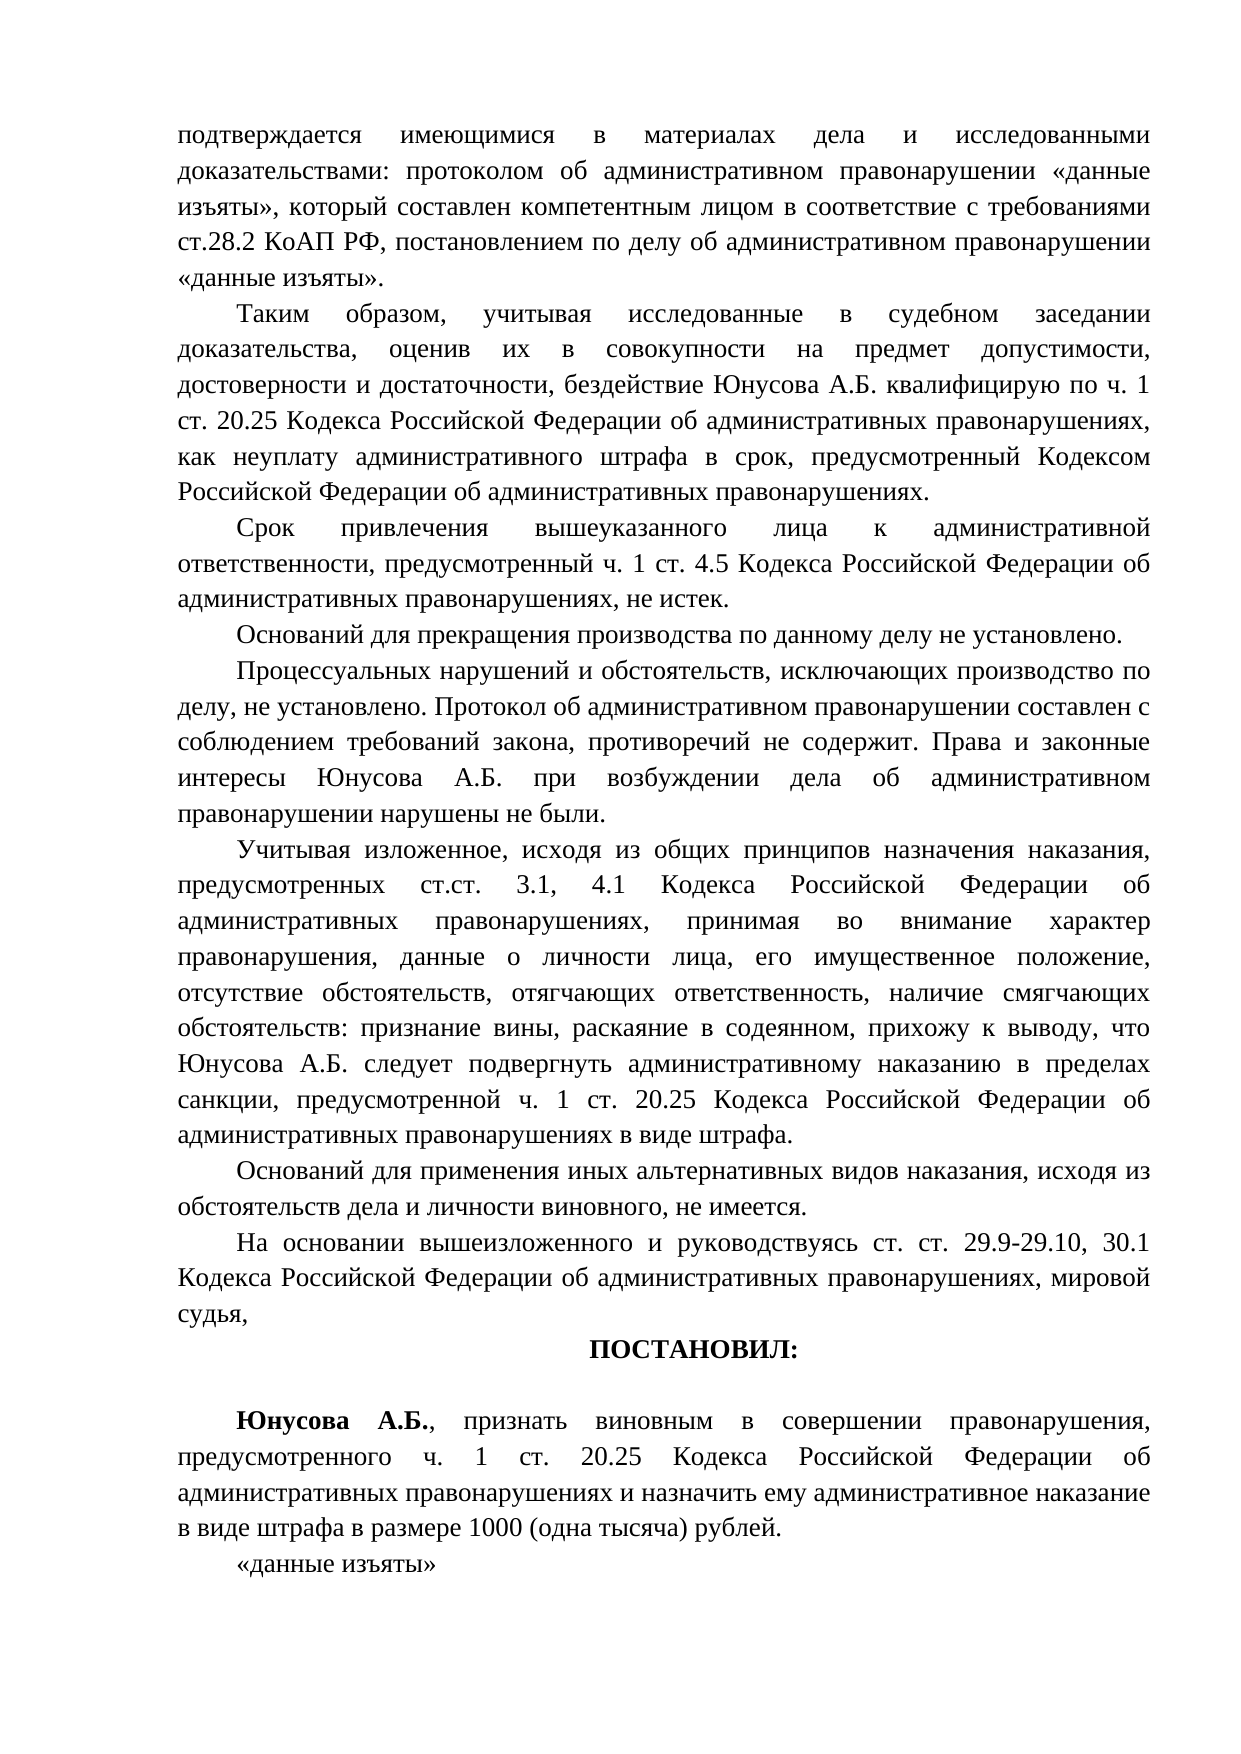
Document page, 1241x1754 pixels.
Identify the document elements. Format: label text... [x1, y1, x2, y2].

text Учитывая изложенное, исходя из общих принципов назначения наказания, предусмотренных ст.ст. 3.1, 4.1 Кодекса Российской Федерации об административных правонарушениях, принимая во внимание характер правонарушения, данные о личности лица, его имущественное положение, отсутствие обстоятельств, отягчающих ответственность, наличие смягчающих обстоятельств: признание вины, раскаяние в содеянном, прихожу к выводу, что Юнусова А.Б. следует подвергнуть административному наказанию в пределах санкции, предусмотренной ч. 1 ст. 20.25 Кодекса Российской Федерации об административных правонарушениях в виде штрафа. [177, 833, 1152, 1150]
text «данные изъяты» [177, 1547, 1152, 1578]
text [177, 118, 1152, 292]
text На основании вышеизложенного и руководствуясь ст. ст. 29.9-29.10, 30.1 Кодекса Российской Федерации об административных правонарушениях, мировой судья, [177, 1226, 1152, 1328]
text Процессуальных нарушений и обстоятельств, исключающих производство по делу, не установлено. Протокол об административном правонарушении составлен с соблюдением требований закона, противоречий не содержит. Права и законные интересы Юнусова А.Б. при возбуждении дела об административном правонарушении нарушены не были. [177, 654, 1152, 828]
text Таким образом, учитывая исследованные в судебном заседании доказательства, оценив их в совокупности на предмет допустимости, достоверности и достаточности, бездействие Юнусова А.Б. квалифицирую по ч. 1 ст. 20.25 Кодекса Российской Федерации об административных правонарушениях, как неуплату административного штрафа в срок, предусмотренный Кодексом Российской Федерации об административных правонарушениях. [177, 297, 1152, 507]
text Срок привлечения вышеуказанного лица к административной ответственности, предусмотренный ч. 1 ст. 4.5 Кодекса Российской Федерации об административных правонарушениях, не истек. [177, 511, 1152, 614]
text Оснований для применения иных альтернативных видов наказания, исходя из обстоятельств дела и личности виновного, не имеется. [177, 1154, 1152, 1221]
text Юнусова А.Б., признать виновным в совершении правонарушения, предусмотренного ч. 1 ст. 20.25 Кодекса Российской Федерации об административных правонарушениях и назначить ему административное наказание в виде штрафа в размере 1000 (одна тысяча) рублей. [177, 1404, 1152, 1543]
text Оснований для прекращения производства по данному делу не установлено. [177, 618, 1152, 649]
text ПОСТАНОВИЛ: [177, 1333, 1152, 1364]
